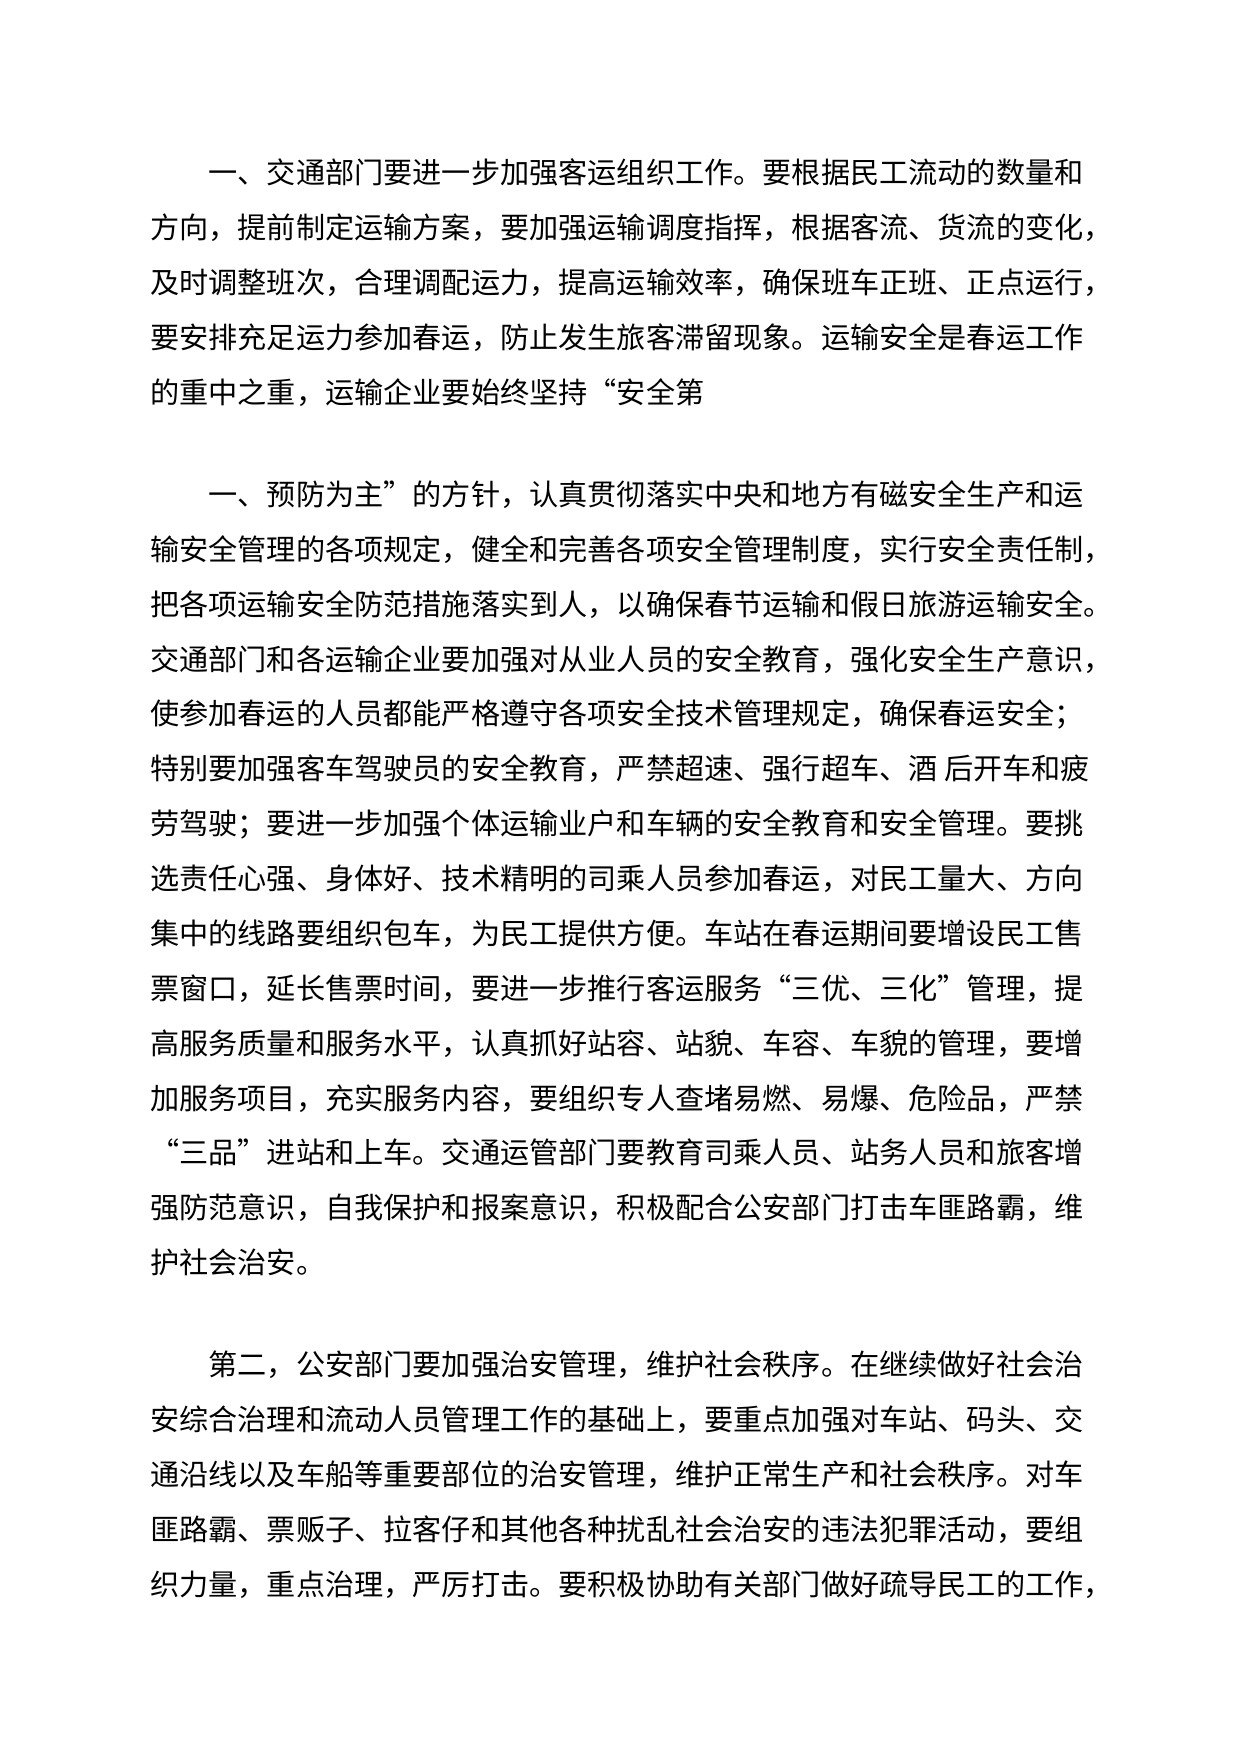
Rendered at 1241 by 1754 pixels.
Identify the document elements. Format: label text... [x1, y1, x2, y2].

text 一、预防为主”的方针，认真贯彻落实中央和地方有磁安全生产和运输安全管理的各项规定，健全和完善各项安全管理制度，实行安全责任制，把各项运输安全防范措施落实到人，以确保春节运输和假日旅游运输安全。交通部门和各运输企业要加强对从业人员的安全教育，强化安全生产意识，使参加春运的人员都能严格遵守各项安全技术管理规定，确保春运安全；特别要加强客车驾驶员的安全教育，严禁超速、强行超车、酒 后开车和疲劳驾驶；要进一步加强个体运输业户和车辆的安全教育和安全管理。要挑选责任心强、身体好、技术精明的司乘人员参加春运，对民工量大、方向集中的线路要组织包车，为民工提供方便。车站在春运期间要增设民工售票窗口，延长售票时间，要进一步推行客运服务“三优、三化”管理，提高服务质量和服务水平，认真抓好站容、站貌、车容、车貌的管理，要增加服务项目，充实服务内容，要组织专人查堵易燃、易爆、危险品，严禁“三品”进站和上车。交通运管部门要教育司乘人员、站务人员和旅客增强防范意识，自我保护和报案意识，积极配合公安部门打击车匪路霸，维护社会治安。 [150, 471, 1090, 1282]
text 一、交通部门要进一步加强客运组织工作。要根据民工流动的数量和方向，提前制定运输方案，要加强运输调度指挥，根据客流、货流的变化，及时调整班次，合理调配运力，提高运输效率，确保班车正班、正点运行，要安排充足运力参加春运，防止发生旅客滞留现象。运输安全是春运工作的重中之重，运输企业要始终坚持“安全第 [150, 150, 1090, 412]
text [150, 1342, 1090, 1603]
